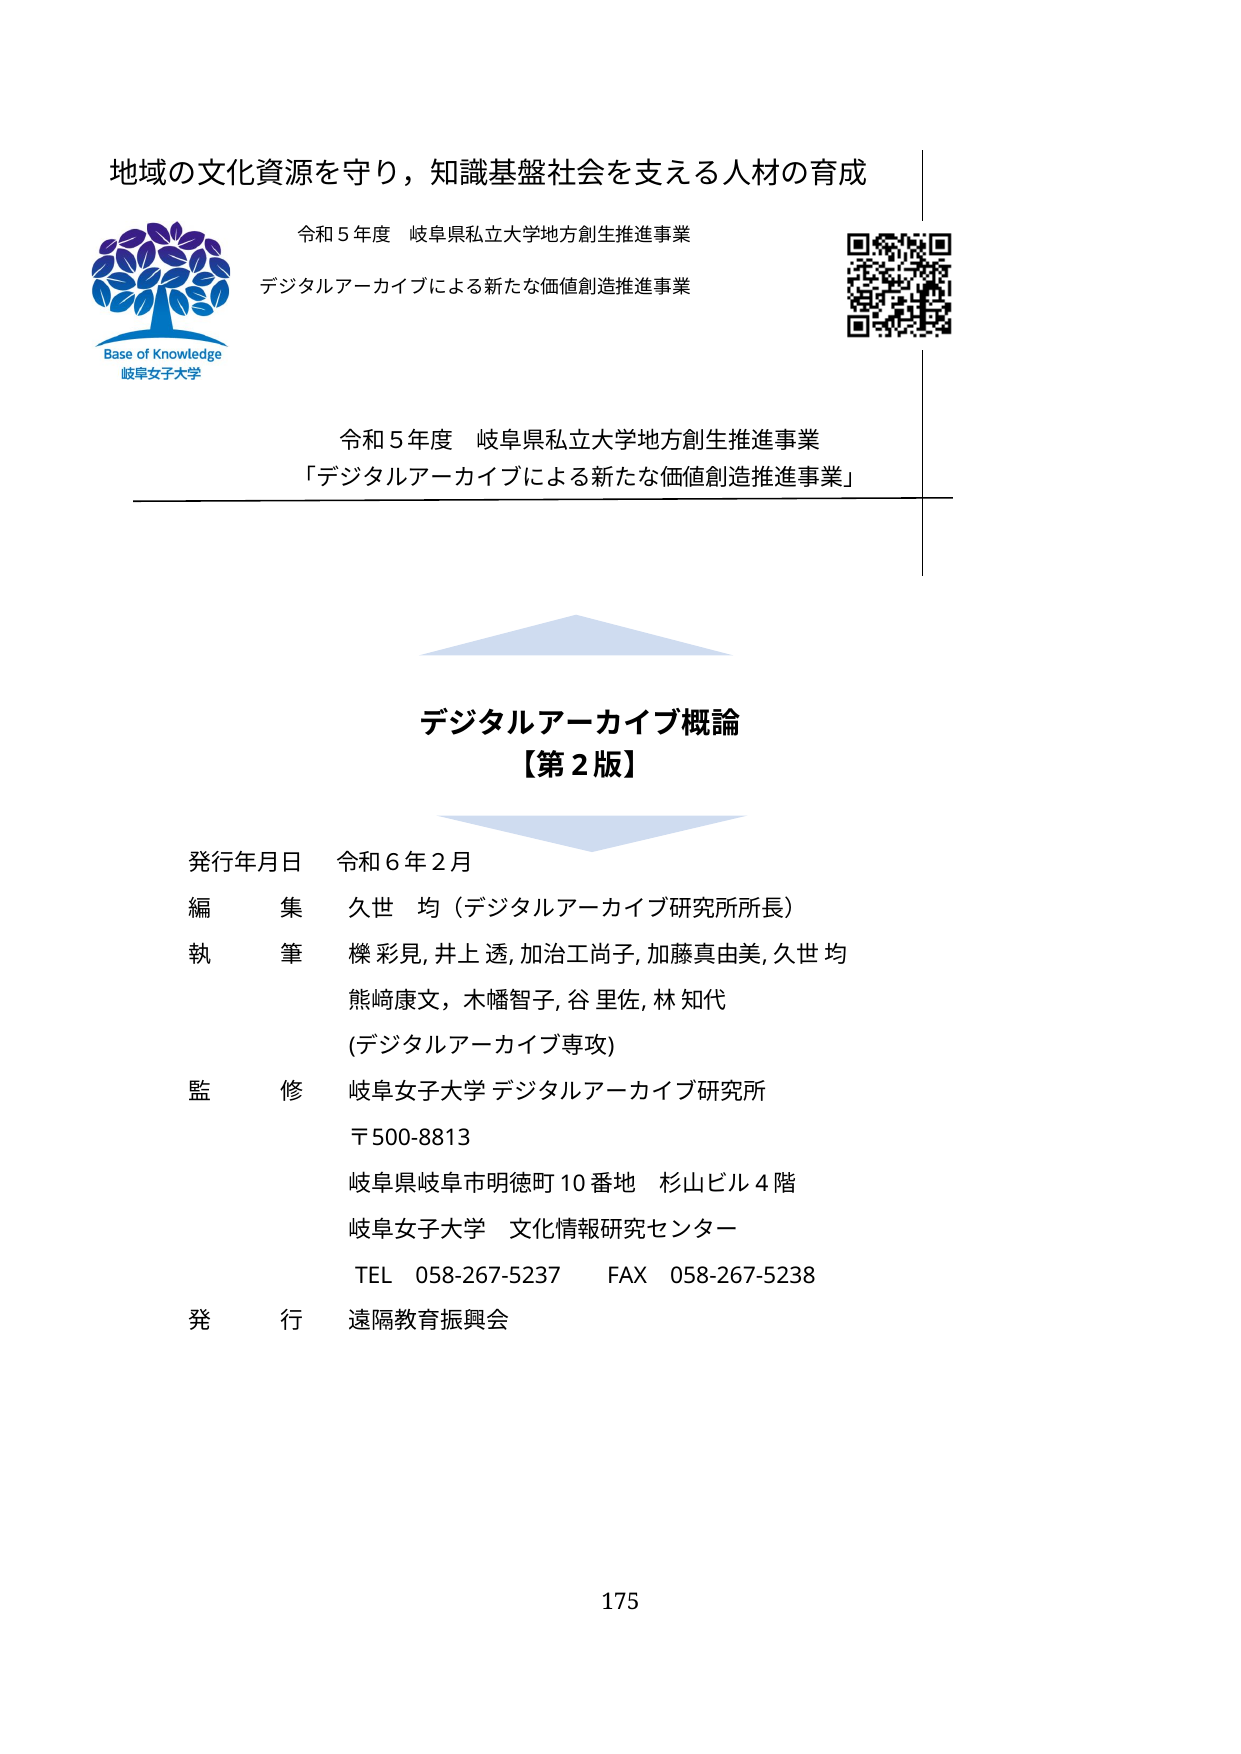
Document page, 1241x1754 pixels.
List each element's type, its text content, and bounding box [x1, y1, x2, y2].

picture [835, 221, 964, 350]
text デジタルアーカイブによる新たな価値創造推進事業 [231, 271, 835, 299]
picture [91, 221, 231, 380]
text 令和５年度 岐阜県私立大学地方創生推進事業 [109, 219, 900, 247]
text 地域の文化資源を守り，知識基盤社会を支える人材の育成 [109, 150, 906, 192]
